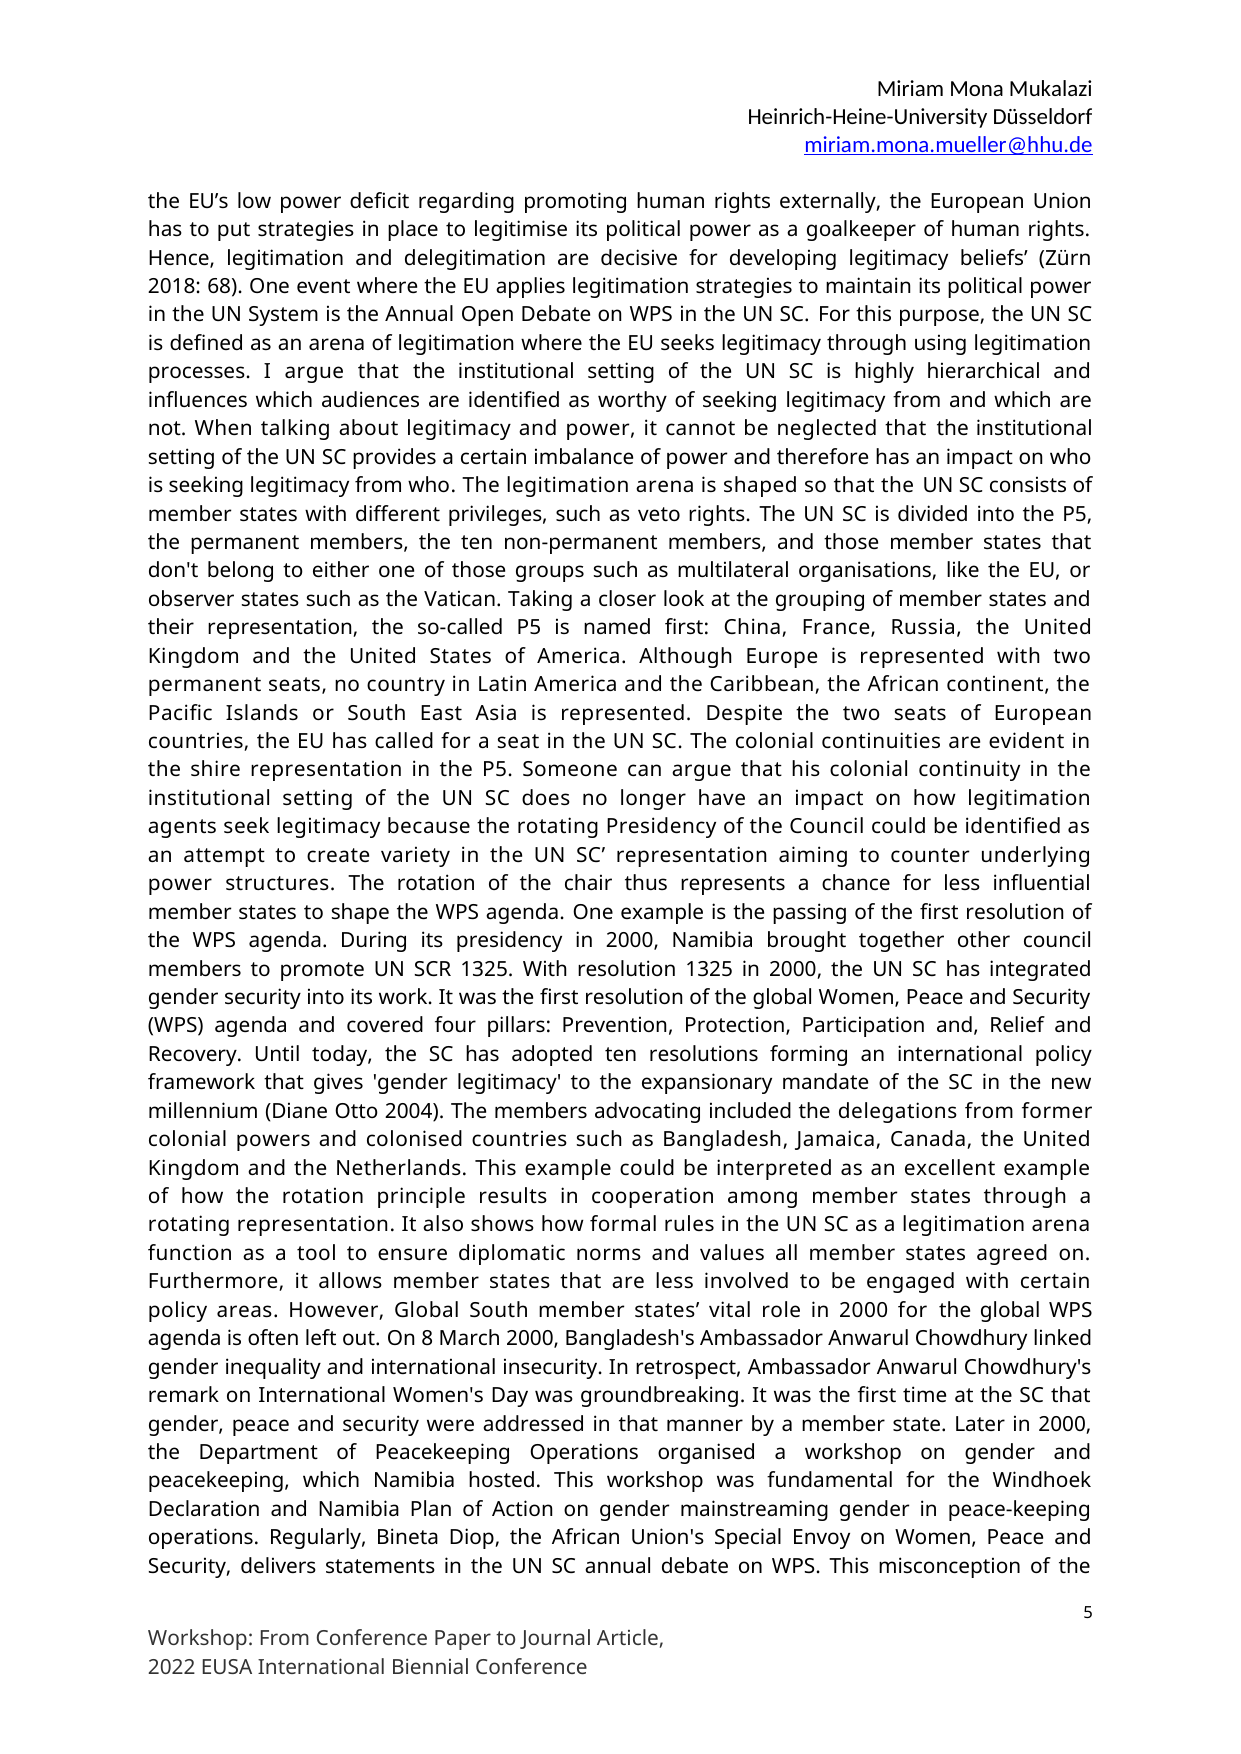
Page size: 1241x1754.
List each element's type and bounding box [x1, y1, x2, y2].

text [148, 186, 1093, 1579]
